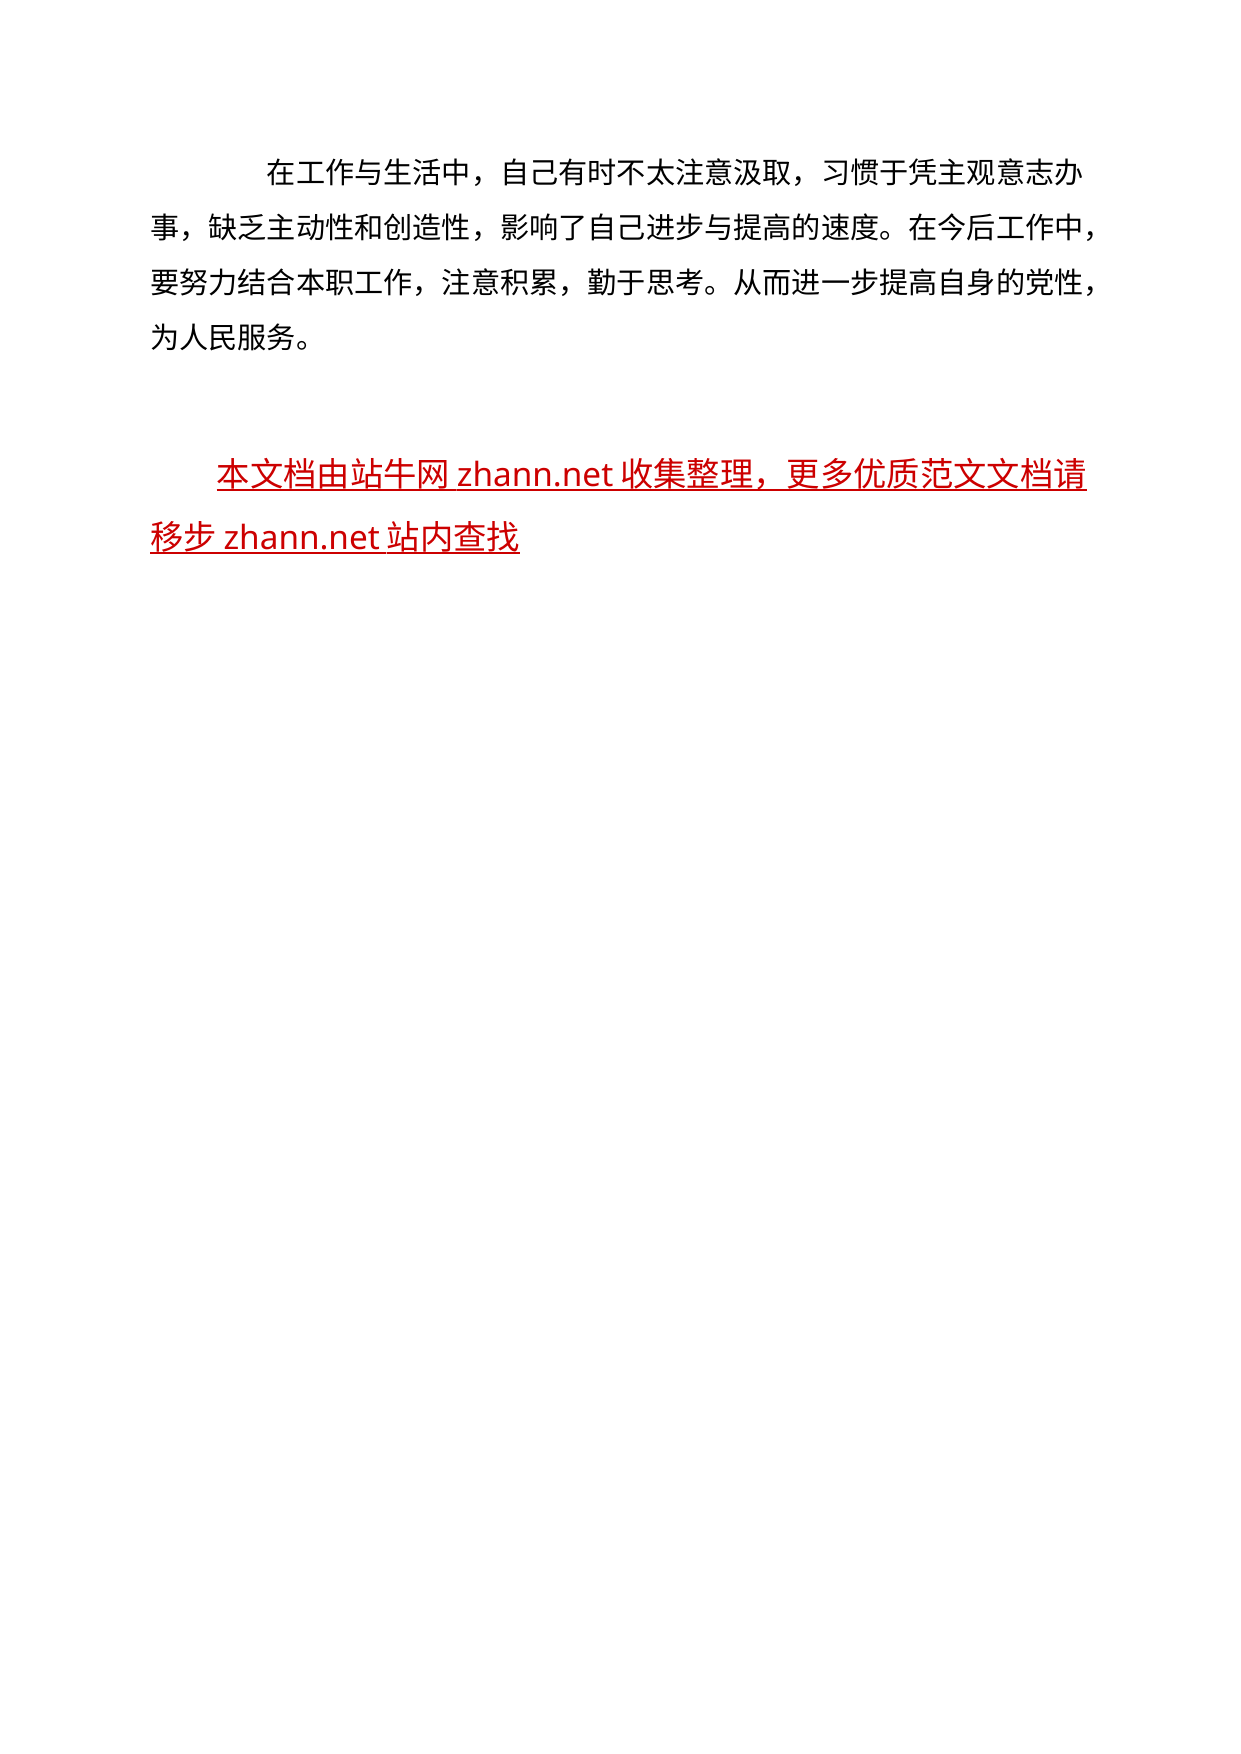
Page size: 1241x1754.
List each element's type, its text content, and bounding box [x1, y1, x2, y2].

text 在工作与生活中，自己有时不太注意汲取，习惯于凭主观意志办事，缺乏主动性和创造性，影响了自己进步与提高的速度。在今后工作中，要努力结合本职工作，注意积累，勤于思考。从而进一步提高自身的党性，为人民服务。 [150, 150, 1090, 357]
text 本文档由站牛网zhann.net收集整理，更多优质范文文档请移步zhann.net站内查找 [150, 448, 1090, 559]
